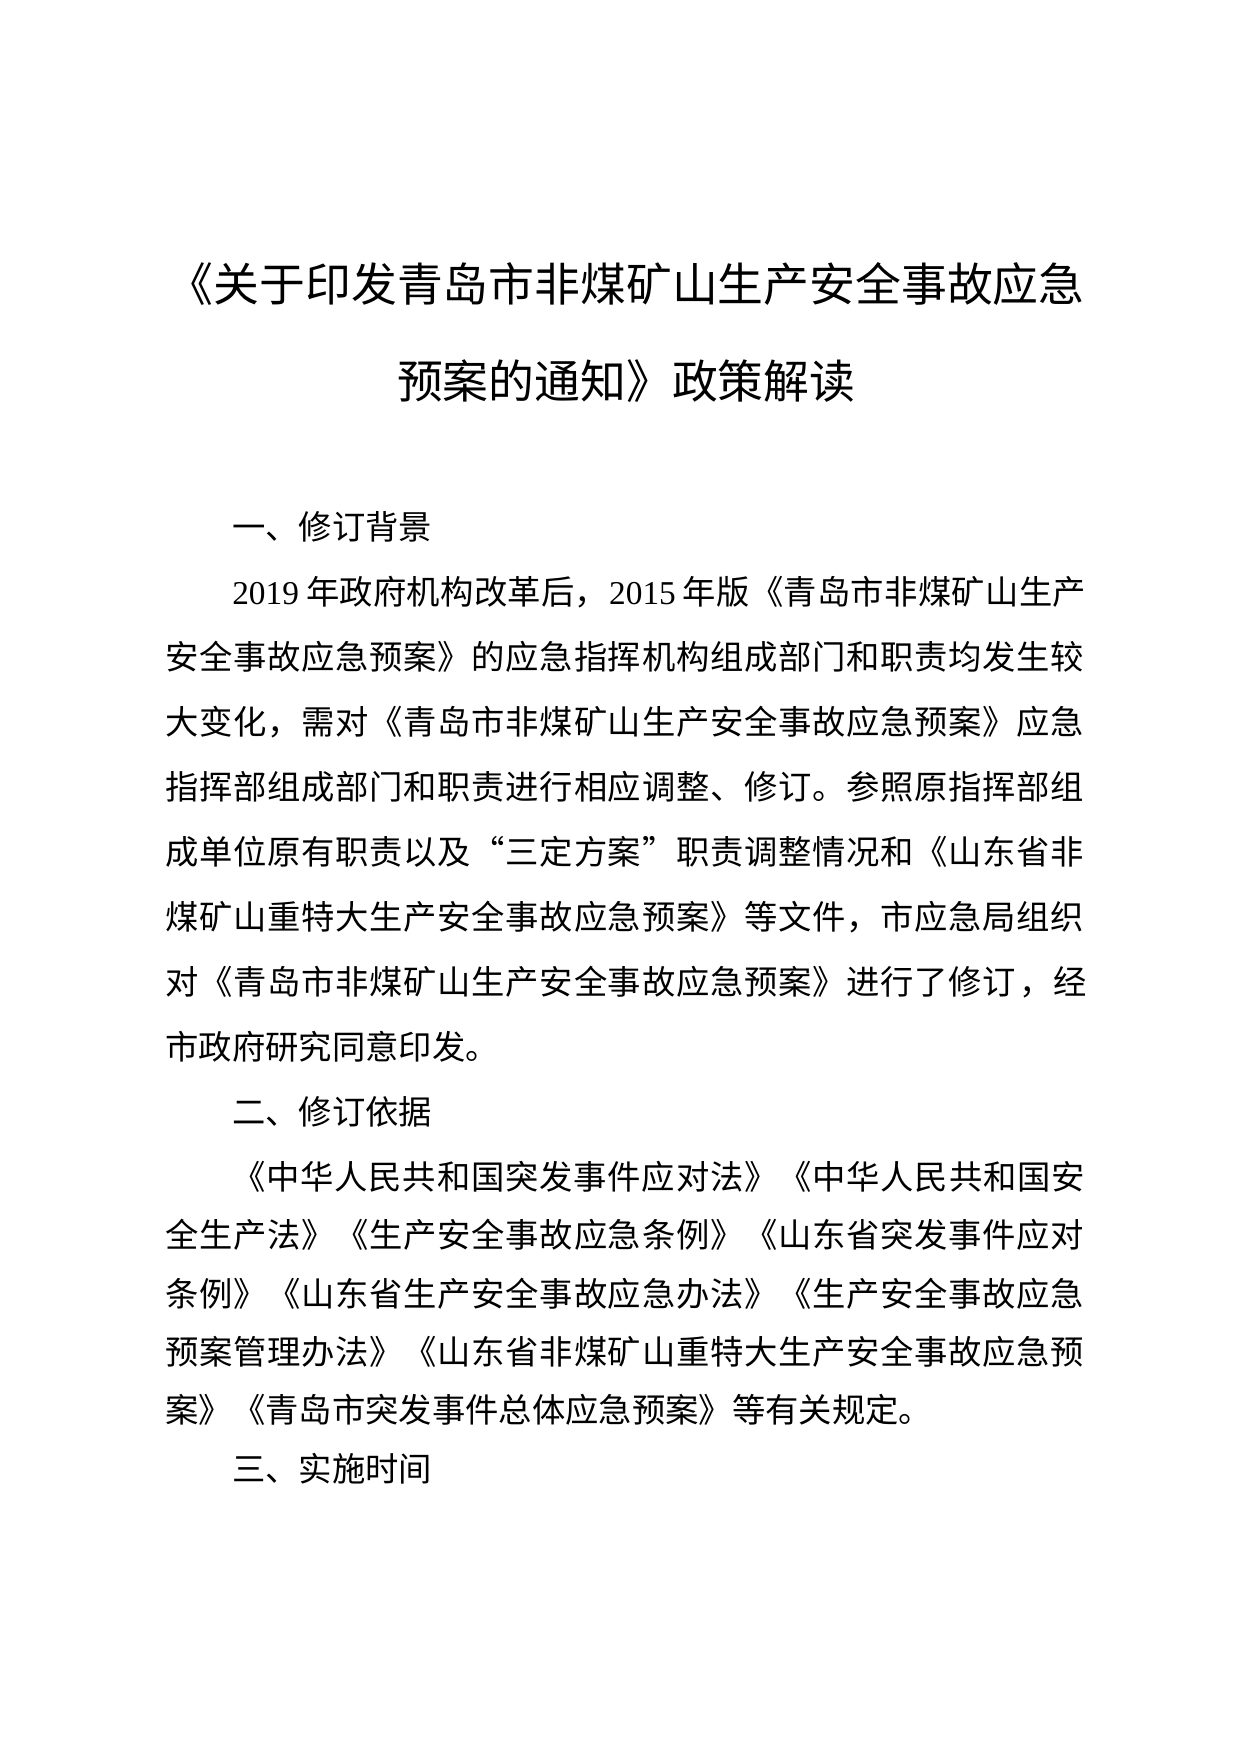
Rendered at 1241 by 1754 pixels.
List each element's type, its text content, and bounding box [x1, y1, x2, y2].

text 2019年政府机构改革后，2015年版《青岛市非煤矿山生产安全事故应急预案》的应急指挥机构组成部门和职责均发生较大变化，需对《青岛市非煤矿山生产安全事故应急预案》应急指挥部组成部门和职责进行相应调整、修订。参照原指挥部组成单位原有职责以及“三定方案”职责调整情况和《山东省非煤矿山重特大生产安全事故应急预案》等文件，市应急局组织对《青岛市非煤矿山生产安全事故应急预案》进行了修订，经市政府研究同意印发。 [165, 558, 1087, 1078]
text 三、实施时间 [165, 1434, 1087, 1499]
text 《关于印发青岛市非煤矿山生产安全事故应急预案的通知》政策解读 [165, 233, 1087, 428]
text 一、修订背景 [165, 493, 1087, 558]
text 《中华人民共和国突发事件应对法》《中华人民共和国安全生产法》《生产安全事故应急条例》《山东省突发事件应对条例》《山东省生产安全事故应急办法》《生产安全事故应急预案管理办法》《山东省非煤矿山重特大生产安全事故应急预案》《青岛市突发事件总体应急预案》等有关规定。 [165, 1143, 1087, 1434]
text 二、修订依据 [165, 1078, 1087, 1143]
